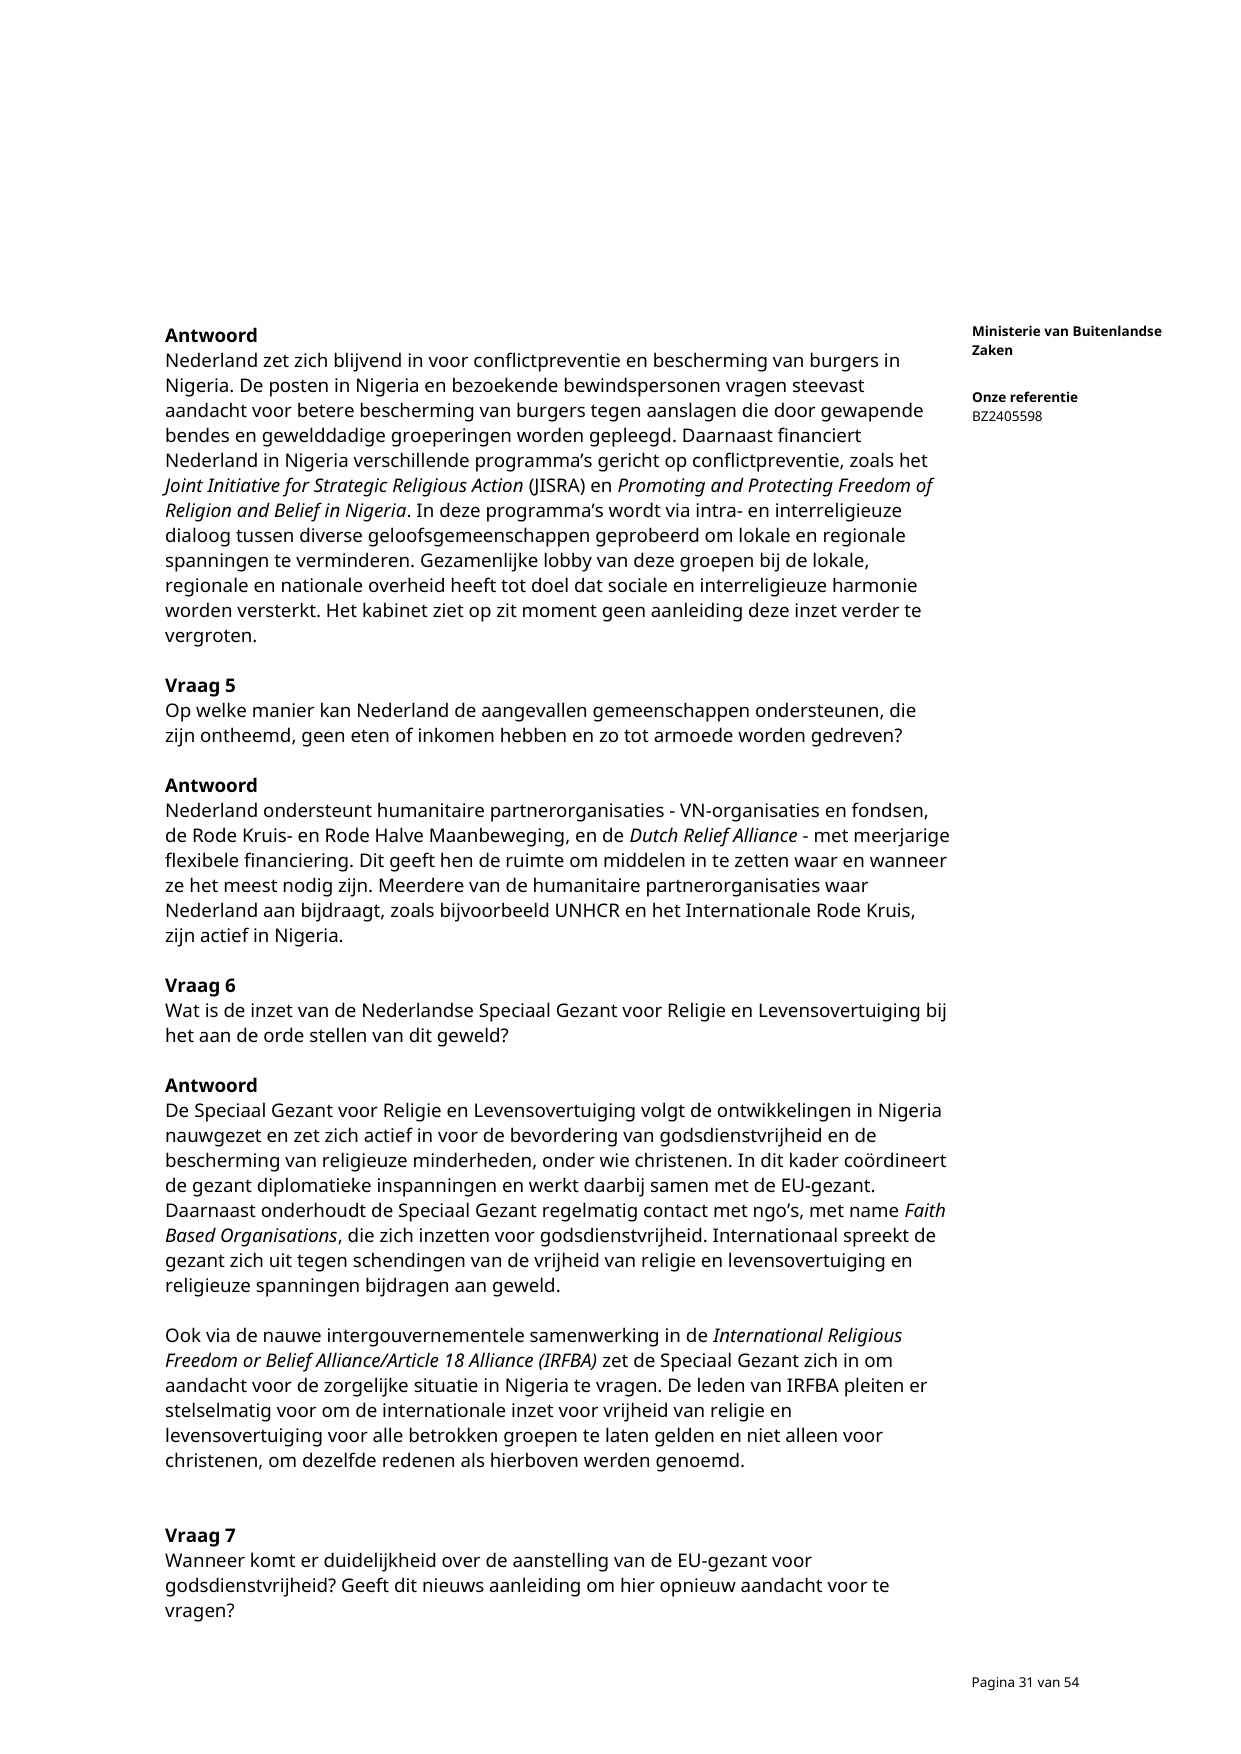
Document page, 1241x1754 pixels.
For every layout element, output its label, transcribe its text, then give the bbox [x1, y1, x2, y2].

text De Speciaal Gezant voor Religie en Levensovertuiging volgt de ontwikkelingen in Nigeria nauwgezet en zet zich actief in voor de bevordering van godsdienstvrijheid en de bescherming van religieuze minderheden, onder wie christenen. In dit kader coördineert de gezant diplomatieke inspanningen en werkt daarbij samen met de EU-gezant. Daarnaast onderhoudt de Speciaal Gezant regelmatig contact met ngo’s, met name Faith Based Organisations, die zich inzetten voor godsdienstvrijheid. Internationaal spreekt de gezant zich uit tegen schendingen van de vrijheid van religie en levensovertuiging en religieuze spanningen bijdragen aan geweld. [165, 1097, 951, 1297]
text Vraag 6 Wat is de inzet van de Nederlandse Speciaal Gezant voor Religie en Levensovertuiging bij het aan de orde stellen van dit geweld? [165, 972, 951, 1072]
text Op welke manier kan Nederland de aangevallen gemeenschappen ondersteunen, die zijn ontheemd, geen eten of inkomen hebben en zo tot armoede worden gedreven? [165, 697, 951, 747]
text Vraag 7 [165, 1522, 951, 1547]
text Nederland zet zich blijvend in voor conflictpreventie en bescherming van burgers in Nigeria. De posten in Nigeria en bezoekende bewindspersonen vragen steevast aandacht voor betere bescherming van burgers tegen aanslagen die door gewapende bendes en gewelddadige groeperingen worden gepleegd. Daarnaast financiert Nederland in Nigeria verschillende programma’s gericht op conflictpreventie, zoals het Joint Initiative for Strategic Religious Action (JISRA) en Promoting and Protecting Freedom of Religion and Belief in Nigeria. In deze programma’s wordt via intra- en interreligieuze dialoog tussen diverse geloofsgemeenschappen geprobeerd om lokale en regionale spanningen te verminderen. Gezamenlijke lobby van deze groepen bij de lokale, regionale en nationale overheid heeft tot doel dat sociale en interreligieuze harmonie worden versterkt. Het kabinet ziet op zit moment geen aanleiding deze inzet verder te vergroten. [165, 347, 951, 647]
text Vraag 5 [165, 672, 951, 697]
text Nederland ondersteunt humanitaire partnerorganisaties - VN-organisaties en fondsen, de Rode Kruis- en Rode Halve Maanbeweging, en de Dutch Relief Alliance - met meerjarige flexibele financiering. Dit geeft hen de ruimte om middelen in te zetten waar en wanneer ze het meest nodig zijn. Meerdere van de humanitaire partnerorganisaties waar Nederland aan bijdraagt, zoals bijvoorbeeld UNHCR en het Internationale Rode Kruis, zijn actief in Nigeria. [165, 797, 951, 947]
text Antwoord [165, 1072, 951, 1097]
text Antwoord [165, 322, 951, 347]
text Ook via de nauwe intergouvernementele samenwerking in de International Religious Freedom or Belief Alliance/Article 18 Alliance (IRFBA) zet de Speciaal Gezant zich in om aandacht voor de zorgelijke situatie in Nigeria te vragen. De leden van IRFBA pleiten er stelselmatig voor om de internationale inzet voor vrijheid van religie en levensovertuiging voor alle betrokken groepen te laten gelden en niet alleen voor christenen, om dezelfde redenen als hierboven werden genoemd. [165, 1322, 951, 1472]
text Wanneer komt er duidelijkheid over de aanstelling van de EU-gezant voor godsdienstvrijheid? Geeft dit nieuws aanleiding om hier opnieuw aandacht voor te vragen? [165, 1547, 951, 1622]
text Antwoord [165, 772, 951, 797]
